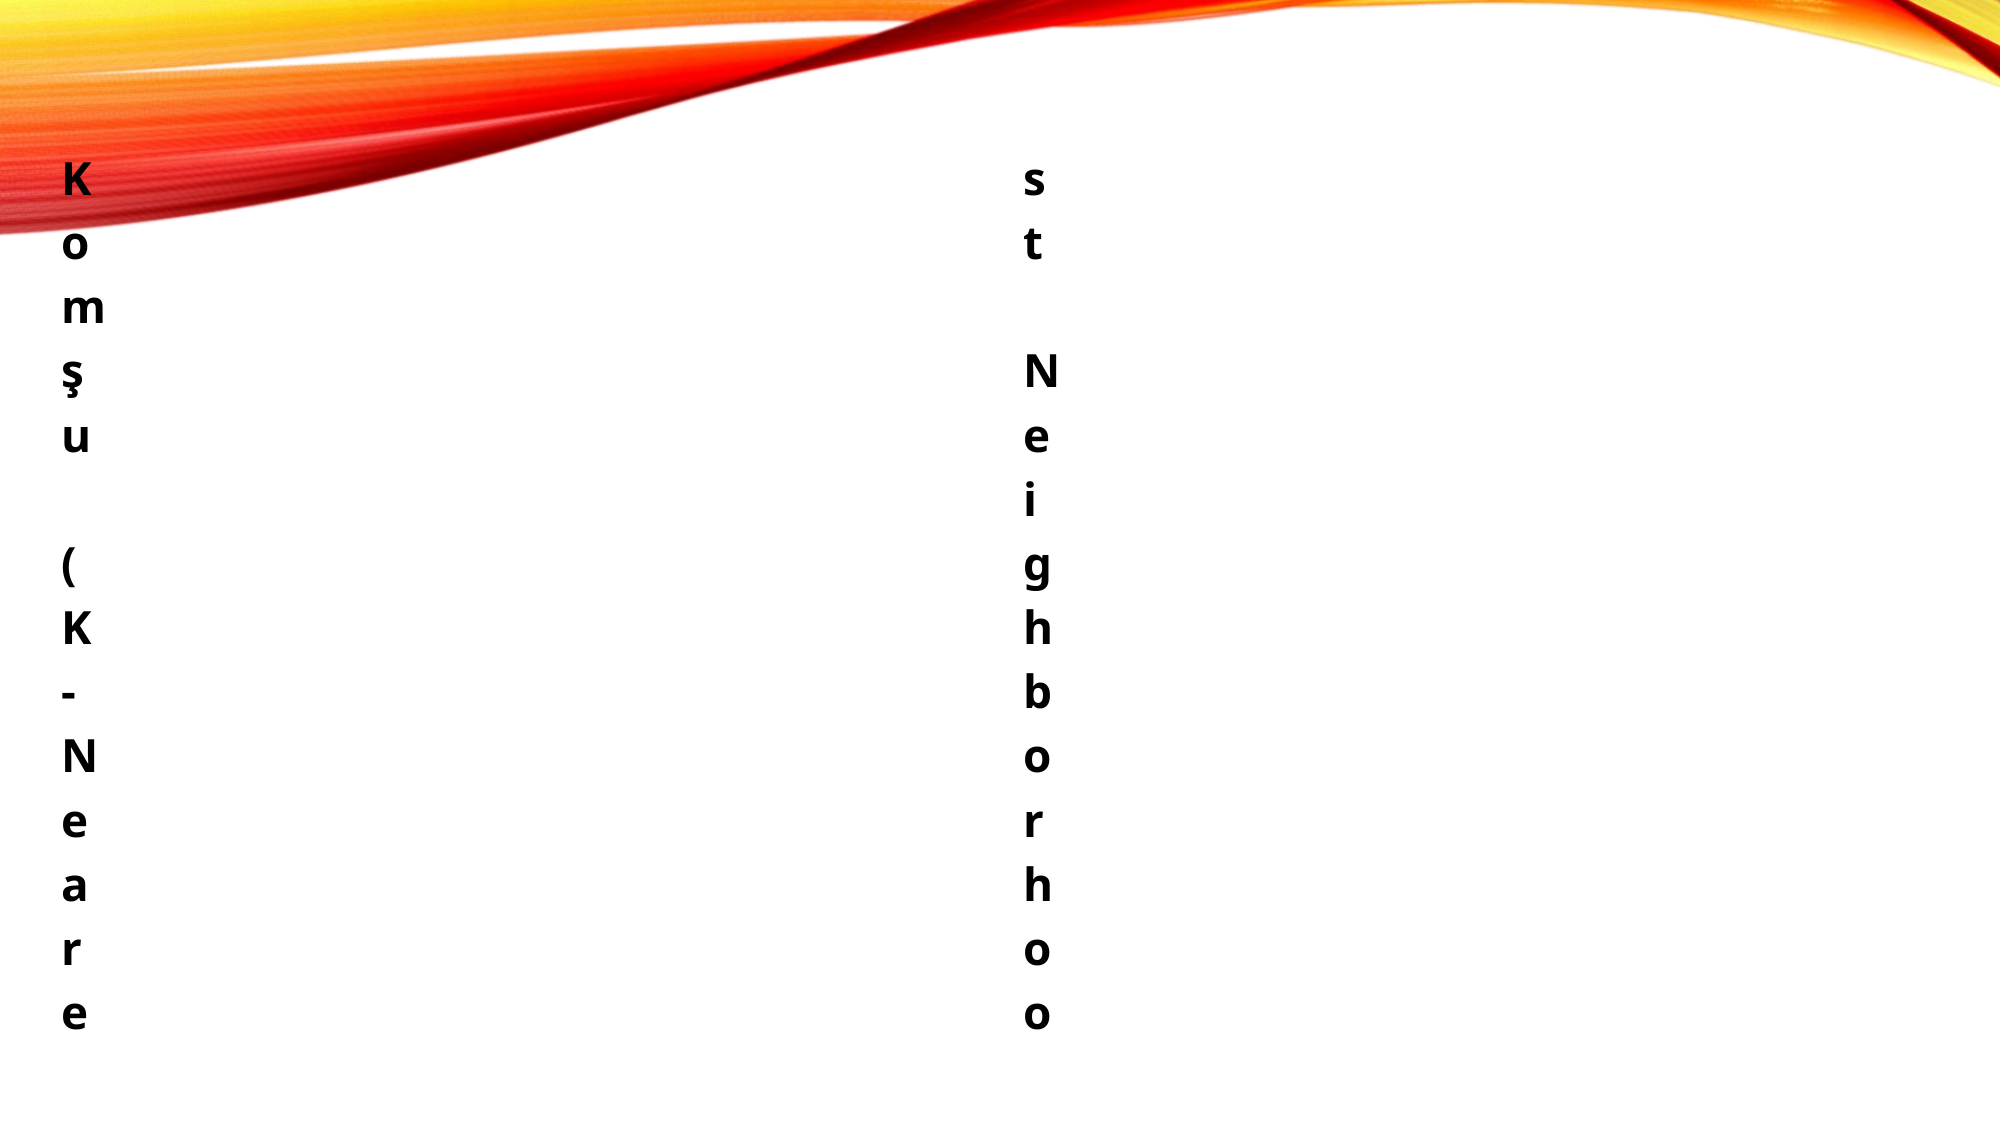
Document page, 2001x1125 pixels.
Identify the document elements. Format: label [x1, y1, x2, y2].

picture [0, 0, 2000, 237]
